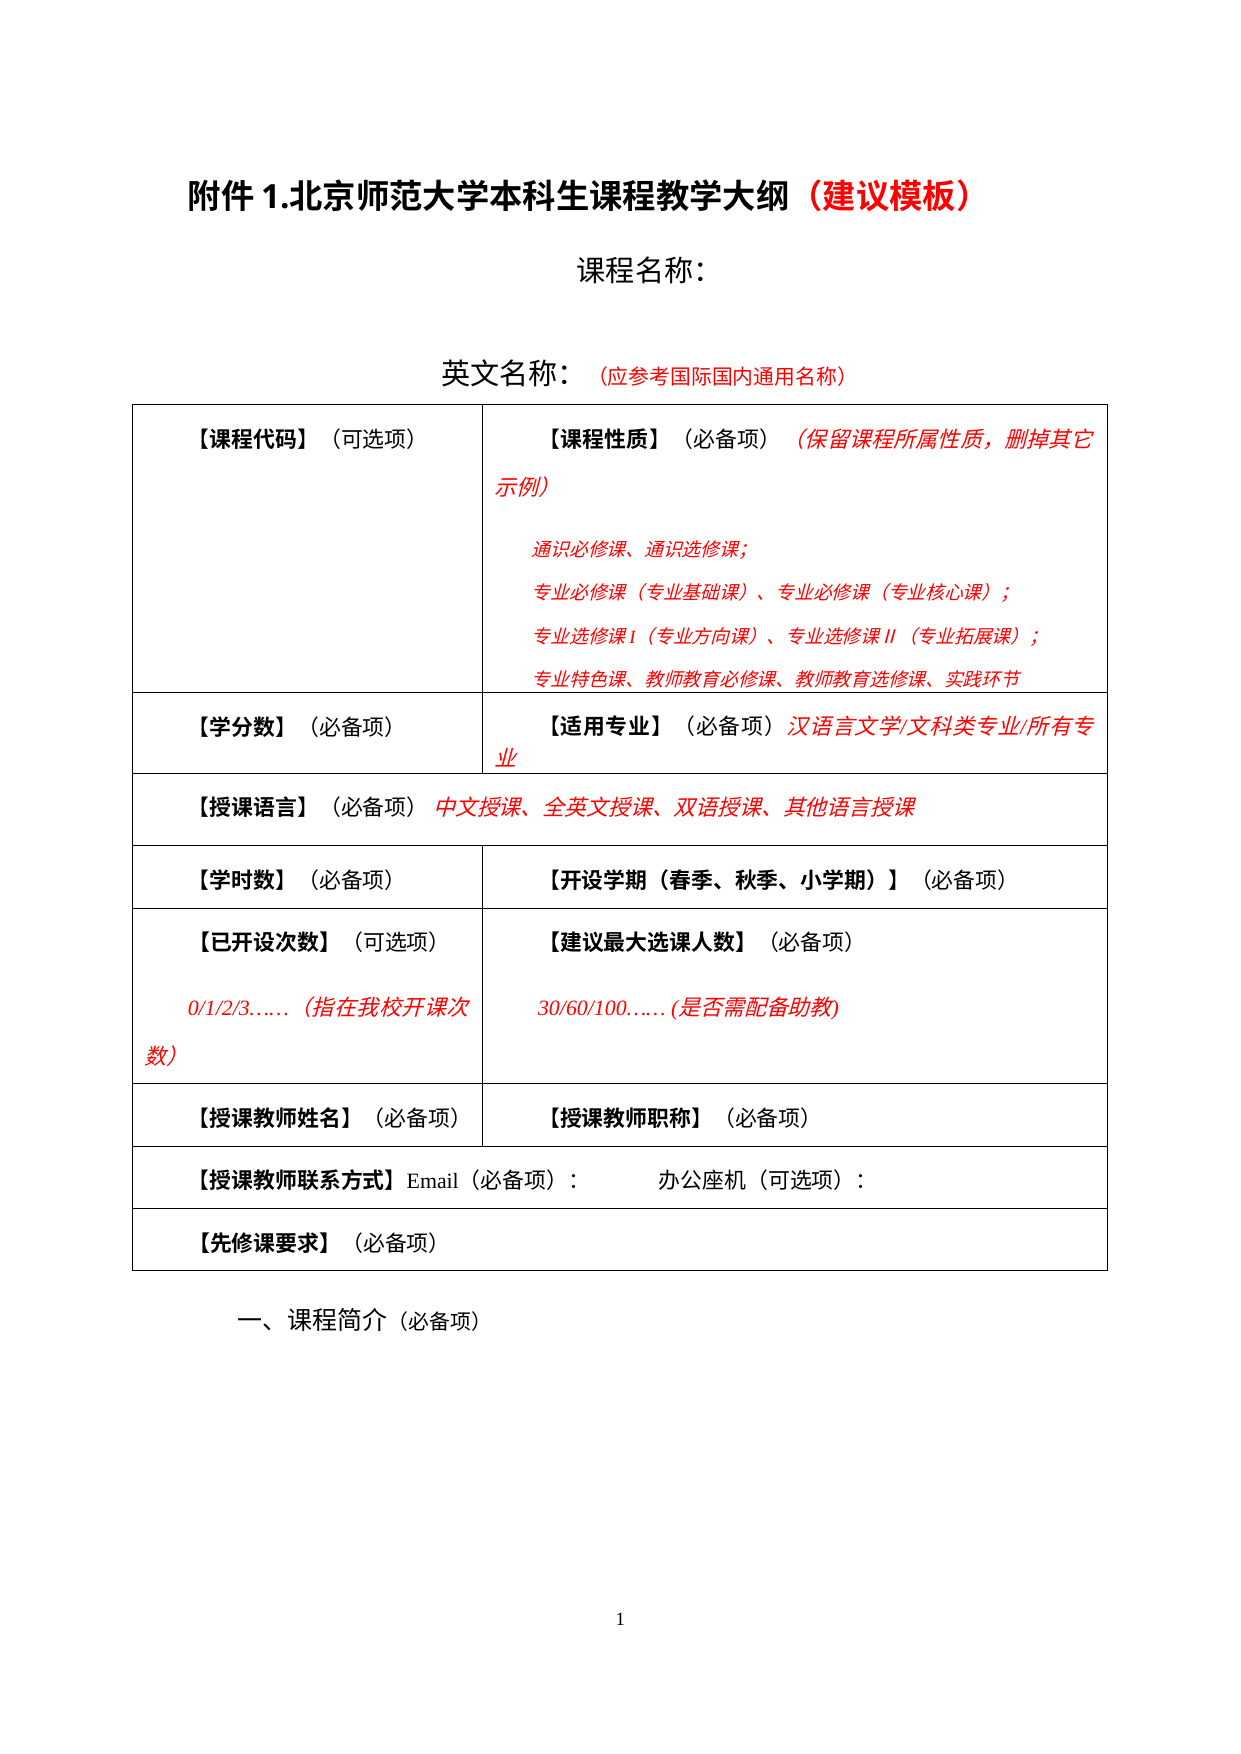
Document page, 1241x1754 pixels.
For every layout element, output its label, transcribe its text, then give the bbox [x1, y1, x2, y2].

table_cell 【学分数】（必备项） [133, 693, 482, 773]
text 课程名称： [187, 237, 1053, 302]
text 英文名称：（应参考国际国内通用名称） [187, 339, 1053, 404]
table_cell 【建议最大选课人数】（必备项） 30/60/100…… (是否需配备助教) [483, 909, 1107, 1083]
table_cell 【授课教师职称】（必备项） [483, 1084, 1107, 1146]
text 一、课程简介（必备项） [187, 1287, 1053, 1339]
table_cell 【授课语言】（必备项） 中文授课、全英文授课、双语授课、其他语言授课 [133, 774, 1107, 845]
table_cell 【先修课要求】（必备项） [133, 1209, 1107, 1270]
table_header 【课程代码】（可选项） [133, 405, 482, 692]
text 附件1.北京师范大学本科生课程教学大纲（建议模板） [187, 162, 1053, 220]
table_header 【课程性质】（必备项）（保留课程所属性质，删掉其它示例） 通识必修课、通识选修课； 专业必修课（专业基础课）、专业必修课（专业核心课）； 专业选修课I（专业方向课）、专业选修课Ⅱ（专业拓展课）； 专业特色课、教师教育必修课、教师教育选修课、实践环节 [483, 405, 1107, 692]
table_cell 【适用专业】（必备项）汉语言文学/文科类专业/所有专业 [483, 693, 1107, 773]
table_cell 【授课教师姓名】（必备项） [133, 1084, 482, 1146]
table_cell 【已开设次数】（可选项） 0/1/2/3……（指在我校开课次数） [133, 909, 482, 1083]
table_cell 【学时数】（必备项） [133, 846, 482, 908]
table_cell 【授课教师联系方式】Email（必备项）： 办公座机（可选项）： [133, 1147, 1107, 1208]
table_cell 【开设学期（春季、秋季、小学期）】（必备项） [483, 846, 1107, 908]
